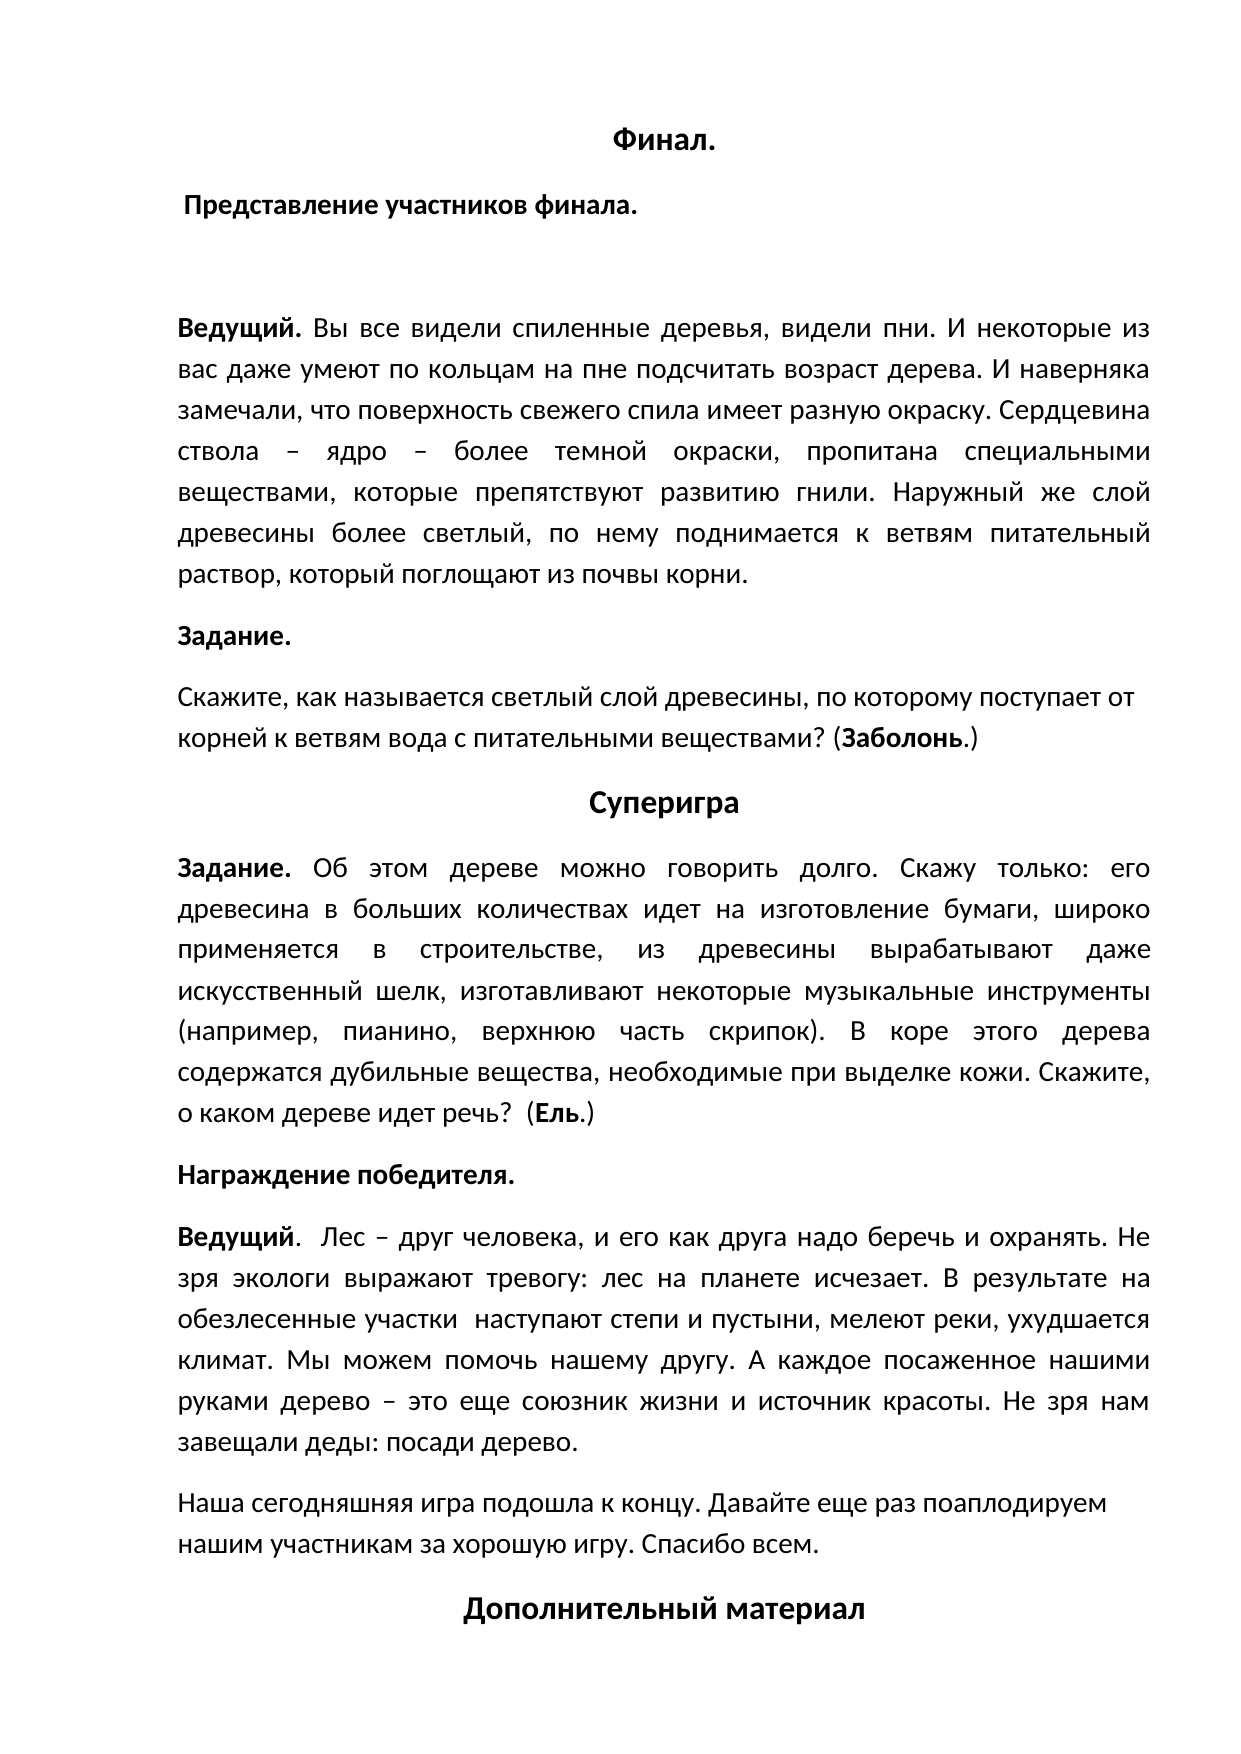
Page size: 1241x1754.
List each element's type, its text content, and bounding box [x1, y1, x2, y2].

text Представление участников финала. [177, 186, 1152, 221]
text Задание. Об этом дереве можно говорить долго. Скажу только: его древесина в больших количествах идет на изготовление бумаги, широко применяется в строительстве, из древесины вырабатывают даже искусственный шелк, изготавливают некоторые музыкальные инструменты (например, пианино, верхнюю часть скрипок). В коре этого дерева содержатся дубильные вещества, необходимые при выделке кожи. Скажите, о каком дереве идет речь? (Ель.) [177, 849, 1152, 1130]
text Награждение победителя. [177, 1156, 1152, 1192]
text Ведущий. Вы все видели спиленные деревья, видели пни. И некоторые из вас даже умеют по кольцам на пне подсчитать возраст дерева. И наверняка замечали, что поверхность свежего спила имеет разную окраску. Сердцевина ствола – ядро – более темной окраски, пропитана специальными веществами, которые препятствуют развитию гнили. Наружный же слой древесины более светлый, по нему поднимается к ветвям питательный раствор, который поглощают из почвы корни. [177, 309, 1152, 591]
text Ведущий. Лес – друг человека, и его как друга надо беречь и охранять. Не зря экологи выражают тревогу: лес на планете исчезает. В результате на обезлесенные участки наступают степи и пустыни, мелеют реки, ухудшается климат. Мы можем помочь нашему другу. А каждое посаженное нашими руками дерево – это еще союзник жизни и источник красоты. Не зря нам завещали деды: посади дерево. [177, 1218, 1152, 1458]
text Задание. [177, 617, 1152, 652]
text Наша сегодняшняя игра подошла к концу. Давайте еще раз поаплодируем нашим участникам за хорошую игру. Спасибо всем. [177, 1484, 1152, 1561]
text Дополнительный материал [177, 1587, 1152, 1628]
text Суперигра [177, 781, 1152, 822]
text Финал. [177, 118, 1152, 159]
text Скажите, как называется светлый слой древесины, по которому поступает от корней к ветвям вода с питательными веществами? (Заболонь.) [177, 678, 1152, 755]
